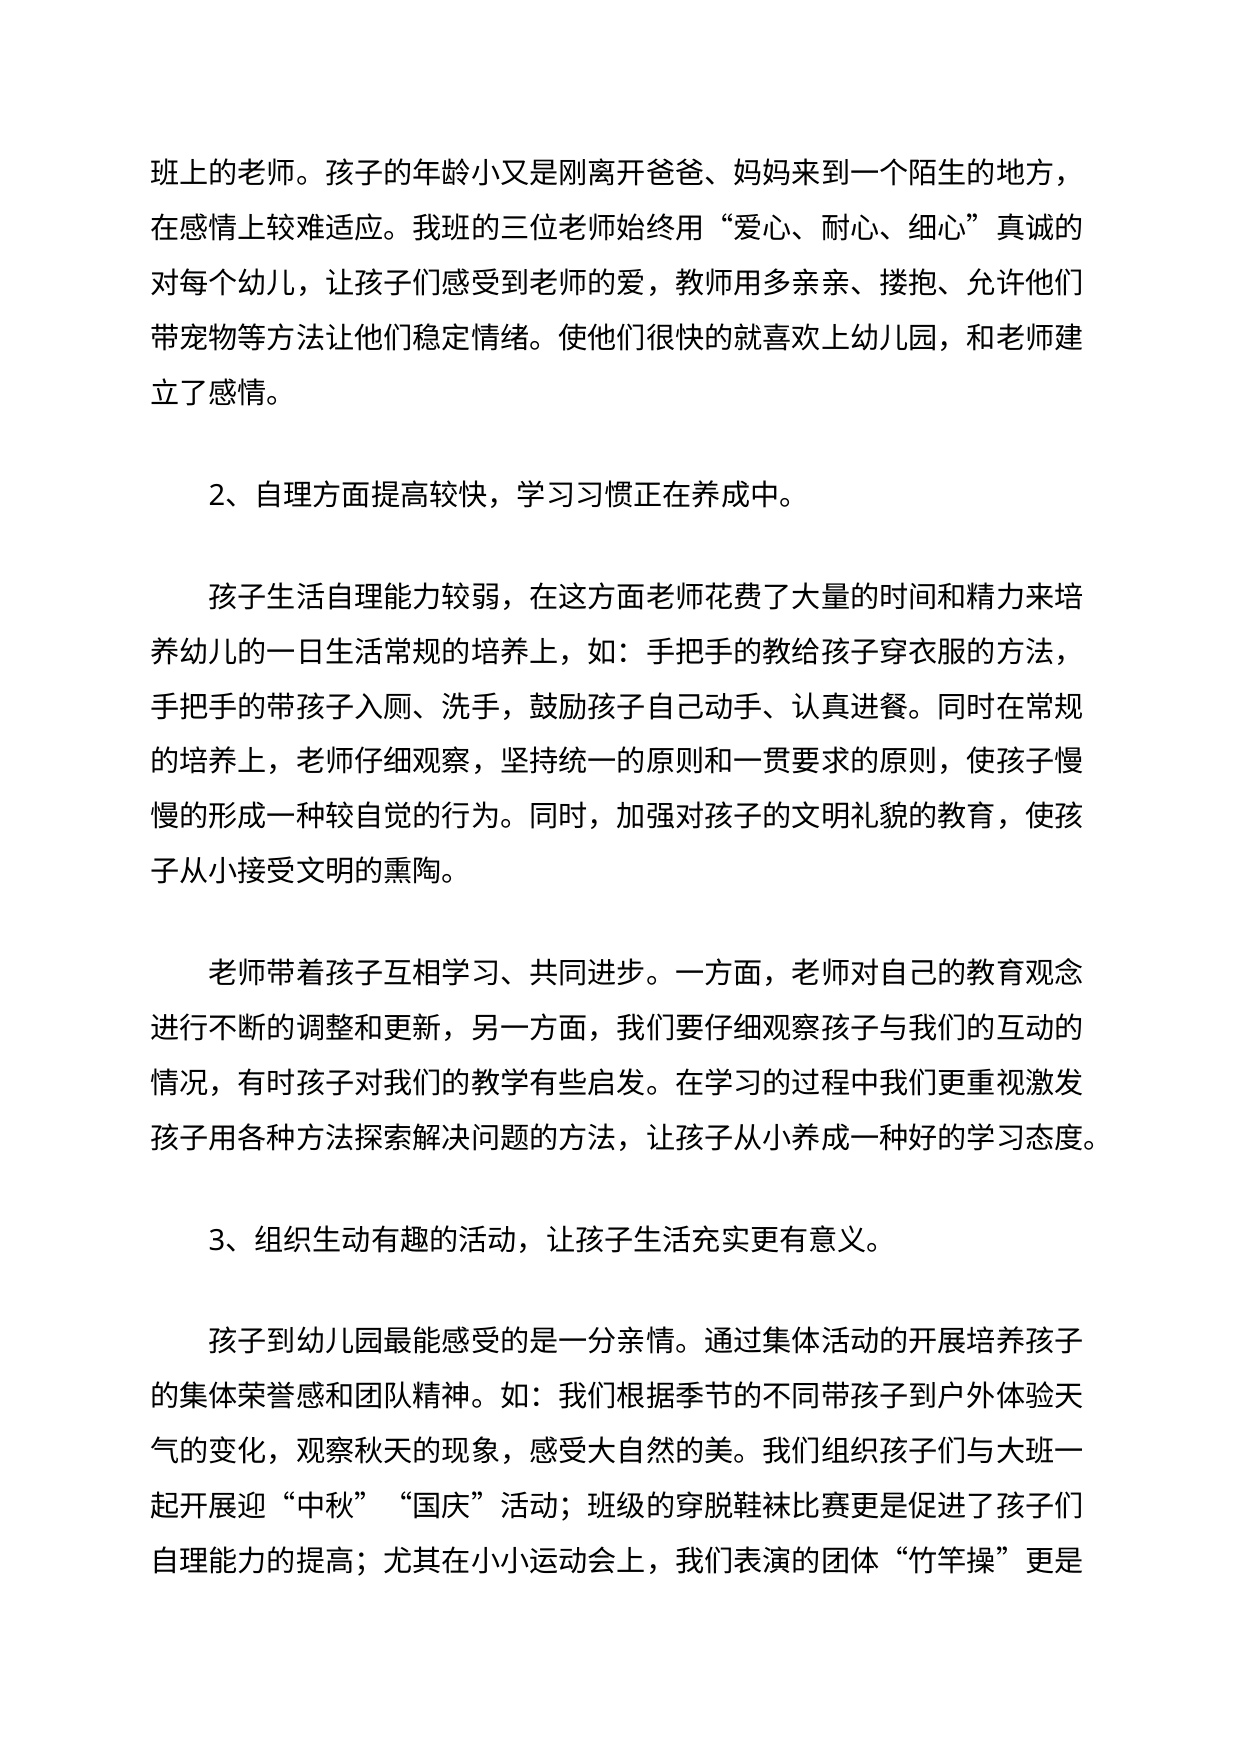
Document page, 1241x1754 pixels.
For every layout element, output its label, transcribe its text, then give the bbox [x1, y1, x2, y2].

text 3、组织生动有趣的活动，让孩子生活充实更有意义。 [150, 1216, 1090, 1258]
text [150, 150, 1090, 412]
text 2、自理方面提高较快，学习习惯正在养成中。 [150, 471, 1090, 514]
text 老师带着孩子互相学习、共同进步。一方面，老师对自己的教育观念进行不断的调整和更新，另一方面，我们要仔细观察孩子与我们的互动的情况，有时孩子对我们的教学有些启发。在学习的过程中我们更重视激发孩子用各种方法探索解决问题的方法，让孩子从小养成一种好的学习态度。 [150, 949, 1090, 1157]
text 孩子生活自理能力较弱，在这方面老师花费了大量的时间和精力来培养幼儿的一日生活常规的培养上，如：手把手的教给孩子穿衣服的方法，手把手的带孩子入厕、洗手，鼓励孩子自己动手、认真进餐。同时在常规的培养上，老师仔细观察，坚持统一的原则和一贯要求的原则，使孩子慢慢的形成一种较自觉的行为。同时，加强对孩子的文明礼貌的教育，使孩子从小接受文明的熏陶。 [150, 573, 1090, 890]
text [150, 1318, 1090, 1580]
